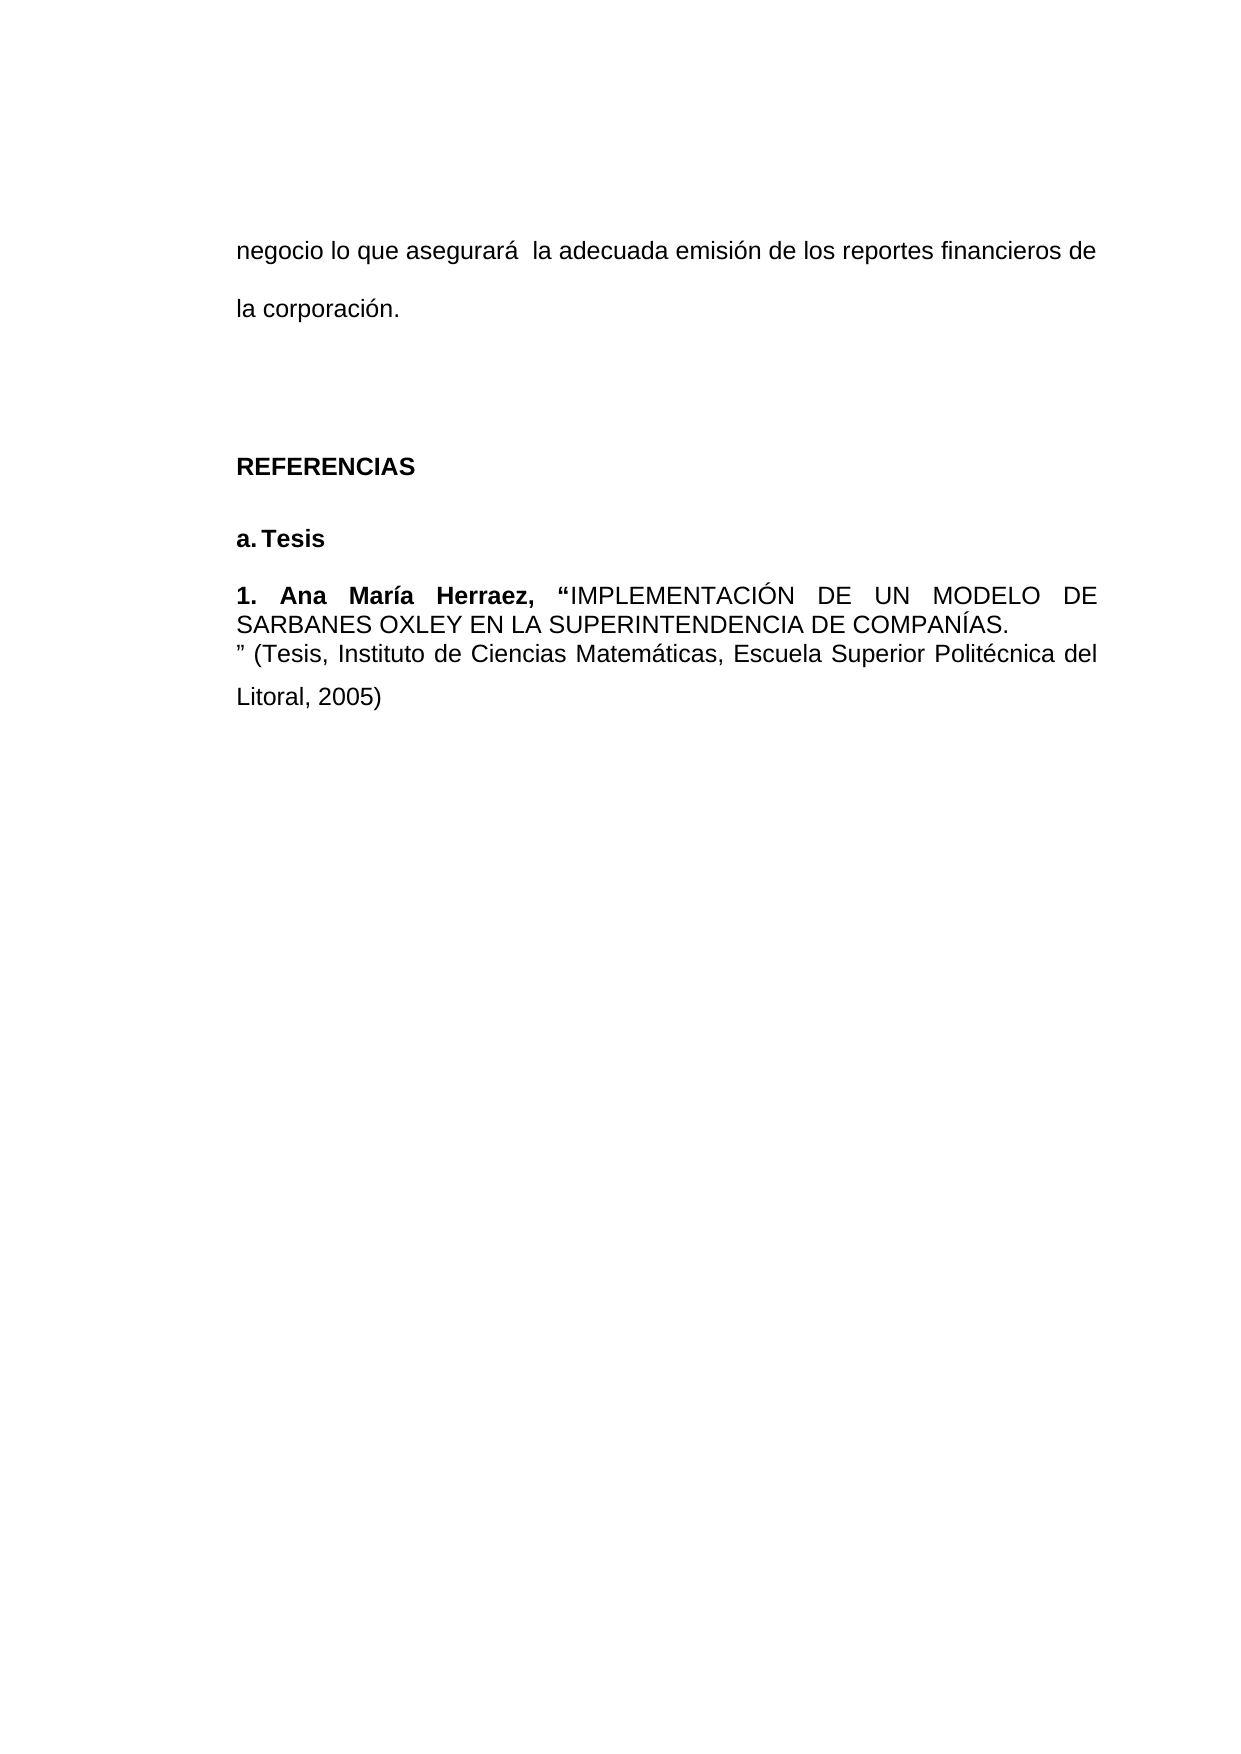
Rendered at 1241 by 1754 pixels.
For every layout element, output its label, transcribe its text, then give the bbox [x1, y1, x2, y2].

subtitle REFERENCIAS [236, 452, 1098, 481]
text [236, 236, 1098, 322]
text 1. Ana María Herraez, “IMPLEMENTACIÓN DE UN MODELO DE SARBANES OXLEY EN LA SUPERINTENDENCIA DE COMPANÍAS. [236, 581, 1098, 639]
text ” (Tesis, Instituto de Ciencias Matemáticas, Escuela Superior Politécnica del Litoral, 2005) [236, 639, 1098, 711]
list Tesis [236, 524, 1098, 552]
